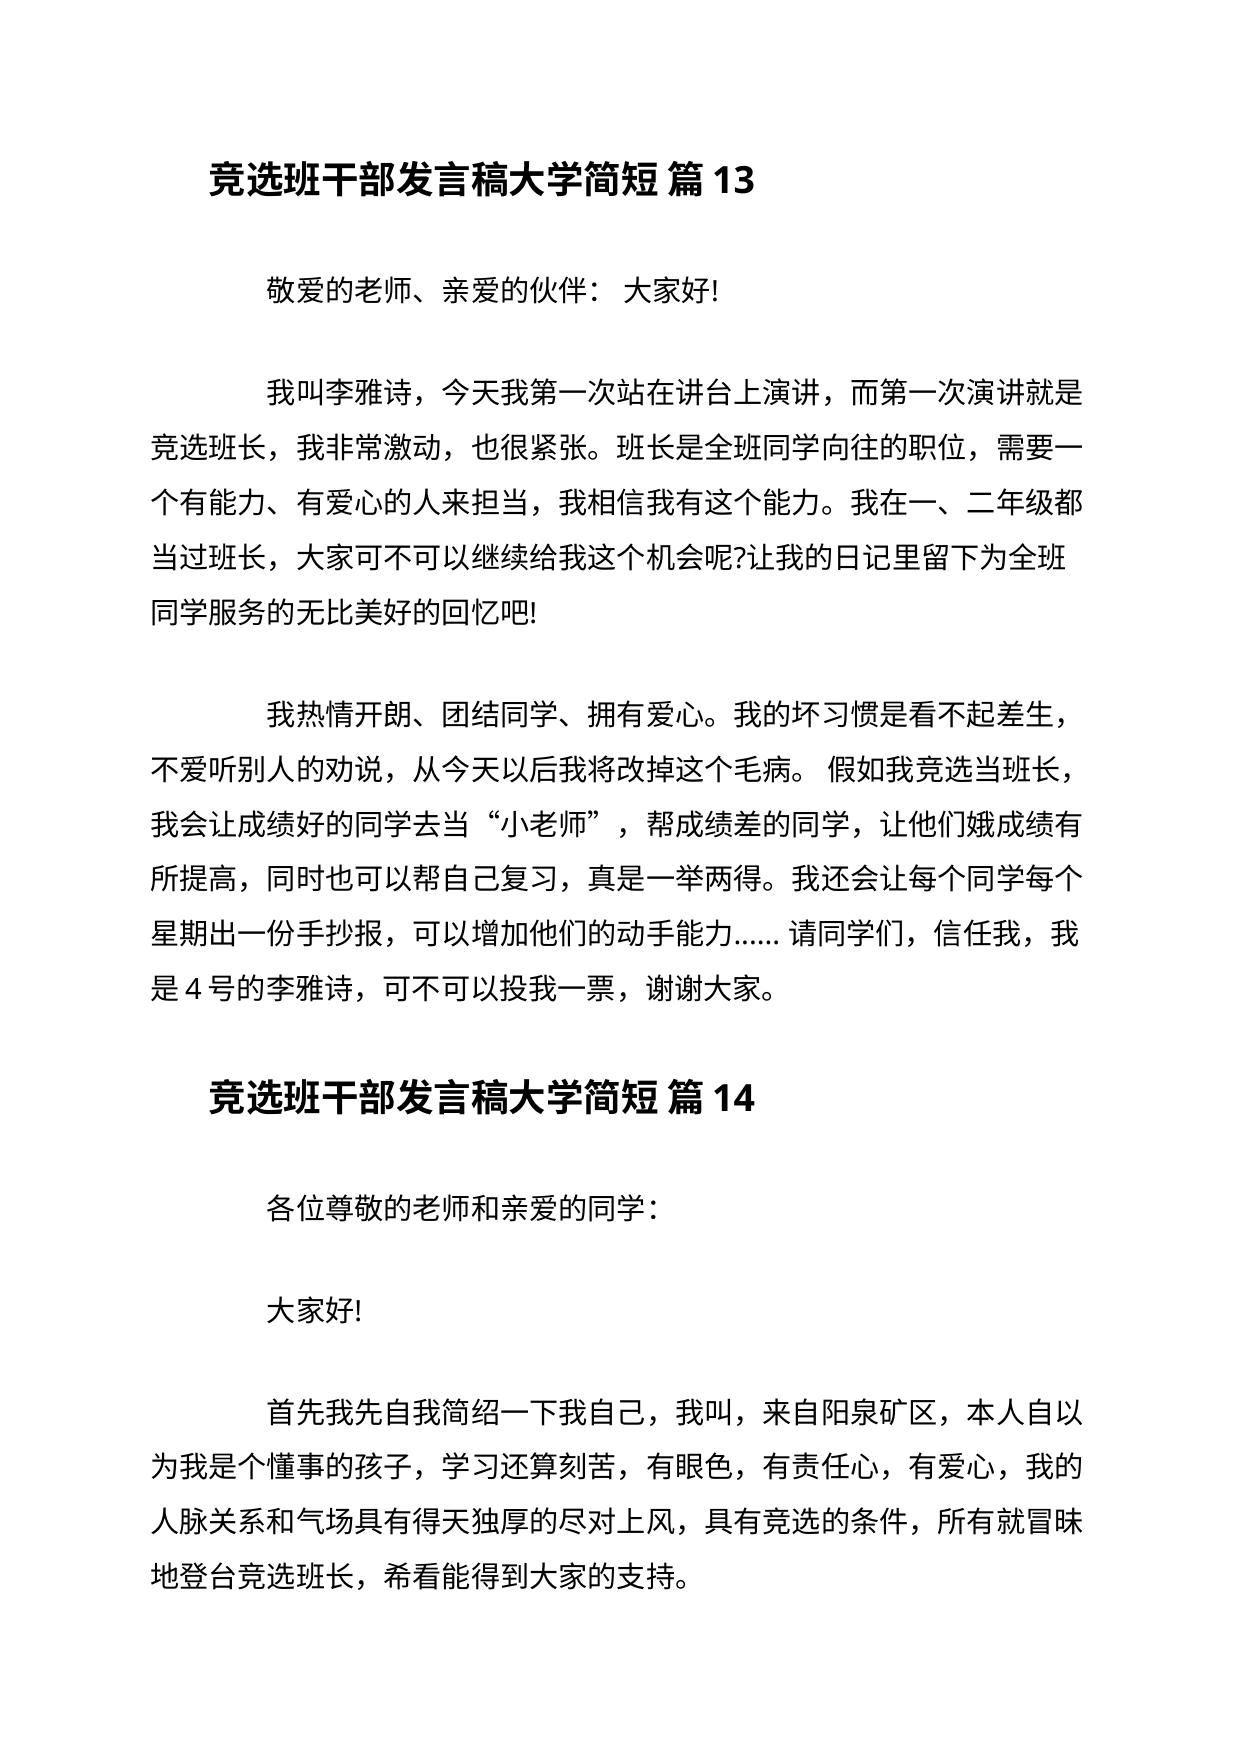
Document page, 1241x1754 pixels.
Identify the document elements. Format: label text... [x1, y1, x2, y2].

text 竞选班干部发言稿大学简短 篇13 [150, 150, 1090, 204]
text 首先我先自我简绍一下我自己，我叫，来自阳泉矿区，本人自以为我是个懂事的孩子，学习还算刻苦，有眼色，有责任心，有爱心，我的人脉关系和气场具有得天独厚的尽对上风，具有竞选的条件，所有就冒昧地登台竞选班长，希看能得到大家的支持。 [150, 1389, 1090, 1596]
text 竞选班干部发言稿大学简短 篇14 [150, 1068, 1090, 1122]
text 我叫李雅诗，今天我第一次站在讲台上演讲，而第一次演讲就是竞选班长，我非常激动，也很紧张。班长是全班同学向往的职位，需要一个有能力、有爱心的人来担当，我相信我有这个能力。我在一、二年级都当过班长，大家可不可以继续给我这个机会呢?让我的日记里留下为全班同学服务的无比美好的回忆吧! [150, 369, 1090, 632]
text 大家好! [150, 1287, 1090, 1329]
text 敬爱的老师、亲爱的伙伴： 大家好! [150, 268, 1090, 310]
text 各位尊敬的老师和亲爱的同学： [150, 1185, 1090, 1228]
text 我热情开朗、团结同学、拥有爱心。我的坏习惯是看不起差生，不爱听别人的劝说，从今天以后我将改掉这个毛病。 假如我竞选当班长，我会让成绩好的同学去当“小老师”，帮成绩差的同学，让他们娥成绩有所提高，同时也可以帮自己复习，真是一举两得。我还会让每个同学每个星期出一份手抄报，可以增加他们的动手能力...... 请同学们，信任我，我是4号的李雅诗，可不可以投我一票，谢谢大家。 [150, 691, 1090, 1008]
